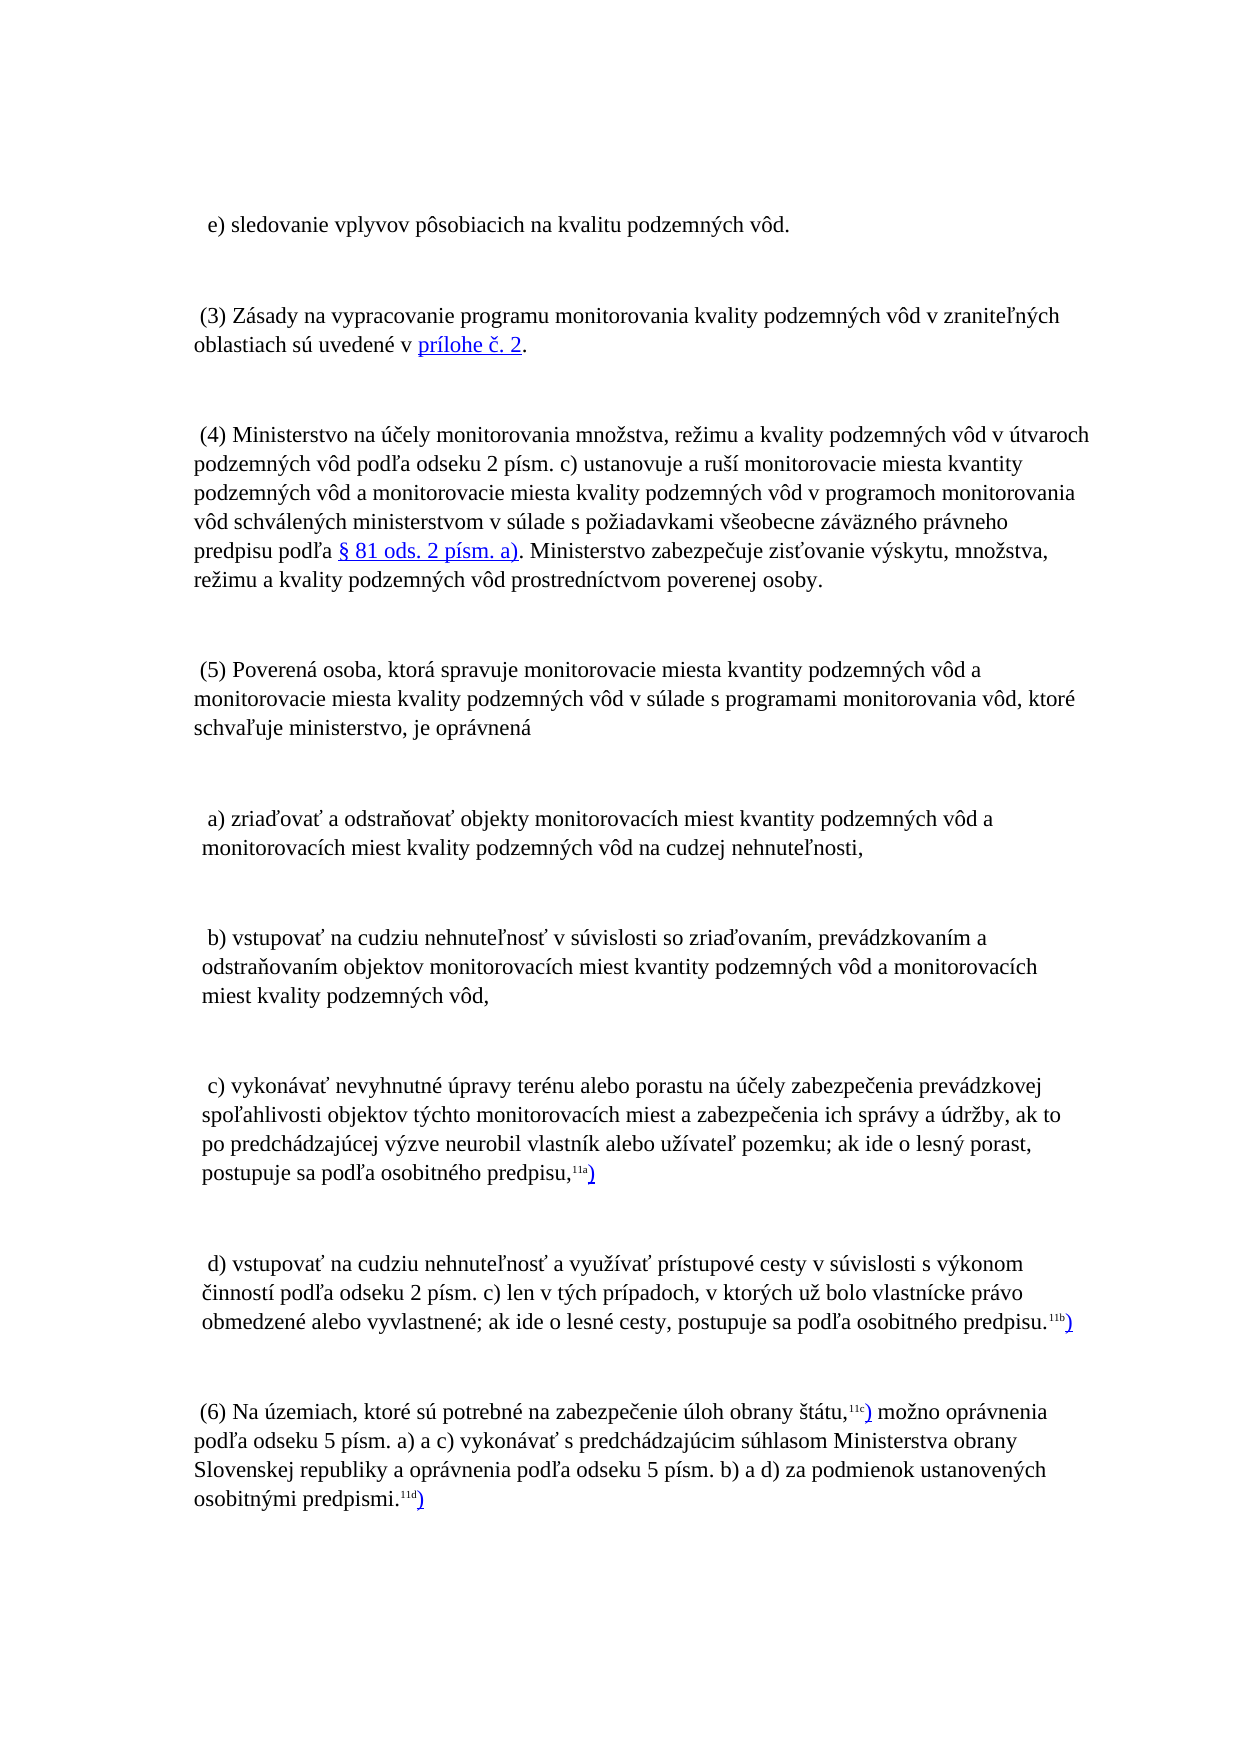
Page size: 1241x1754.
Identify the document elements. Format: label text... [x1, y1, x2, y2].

text b) vstupovať na cudziu nehnuteľnosť v súvislosti so zriaďovaním, prevádzkovaním a odstraňovaním objektov monitorovacích miest kvantity podzemných vôd a monitorovacích miest kvality podzemných vôd, [202, 924, 1090, 1008]
text (5) Poverená osoba, ktorá spravuje monitorovacie miesta kvantity podzemných vôd a monitorovacie miesta kvality podzemných vôd v súlade s programami monitorovania vôd, ktoré schvaľuje ministerstvo, je oprávnená [194, 656, 1090, 741]
text d) vstupovať na cudziu nehnuteľnosť a využívať prístupové cesty v súvislosti s výkonom činností podľa odseku 2 písm. c) len v tých prípadoch, v ktorých už bolo vlastnícke právo obmedzené alebo vyvlastnené; ak ide o lesné cesty, postupuje sa podľa osobitného predpisu.11b) [202, 1250, 1090, 1334]
text (3) Zásady na vypracovanie programu monitorovania kvality podzemných vôd v zraniteľných oblastiach sú uvedené v prílohe č. 2. [194, 302, 1090, 357]
text (4) Ministerstvo na účely monitorovania množstva, režimu a kvality podzemných vôd v útvaroch podzemných vôd podľa odseku 2 písm. c) ustanovuje a ruší monitorovacie miesta kvantity podzemných vôd a monitorovacie miesta kvality podzemných vôd v programoch monitorovania vôd schválených ministerstvom v súlade s požiadavkami všeobecne záväzného právneho predpisu podľa § 81 ods. 2 písm. a). Ministerstvo zabezpečuje zisťovanie výskytu, množstva, režimu a kvality podzemných vôd prostredníctvom poverenej osoby. [194, 421, 1090, 592]
text e) sledovanie vplyvov pôsobiacich na kvalitu podzemných vôd. [202, 211, 1090, 238]
text (6) Na územiach, ktoré sú potrebné na zabezpečenie úloh obrany štátu,11c) možno oprávnenia podľa odseku 5 písm. a) a c) vykonávať s predchádzajúcim súhlasom Ministerstva obrany Slovenskej republiky a oprávnenia podľa odseku 5 písm. b) a d) za podmienok ustanovených osobitnými predpismi.11d) [194, 1398, 1090, 1511]
text a) zriaďovať a odstraňovať objekty monitorovacích miest kvantity podzemných vôd a monitorovacích miest kvality podzemných vôd na cudzej nehnuteľnosti, [202, 805, 1090, 860]
text c) vykonávať nevyhnutné úpravy terénu alebo porastu na účely zabezpečenia prevádzkovej spoľahlivosti objektov týchto monitorovacích miest a zabezpečenia ich správy a údržby, ak to po predchádzajúcej výzve neurobil vlastník alebo užívateľ pozemku; ak ide o lesný porast, postupuje sa podľa osobitného predpisu,11a) [202, 1072, 1090, 1186]
